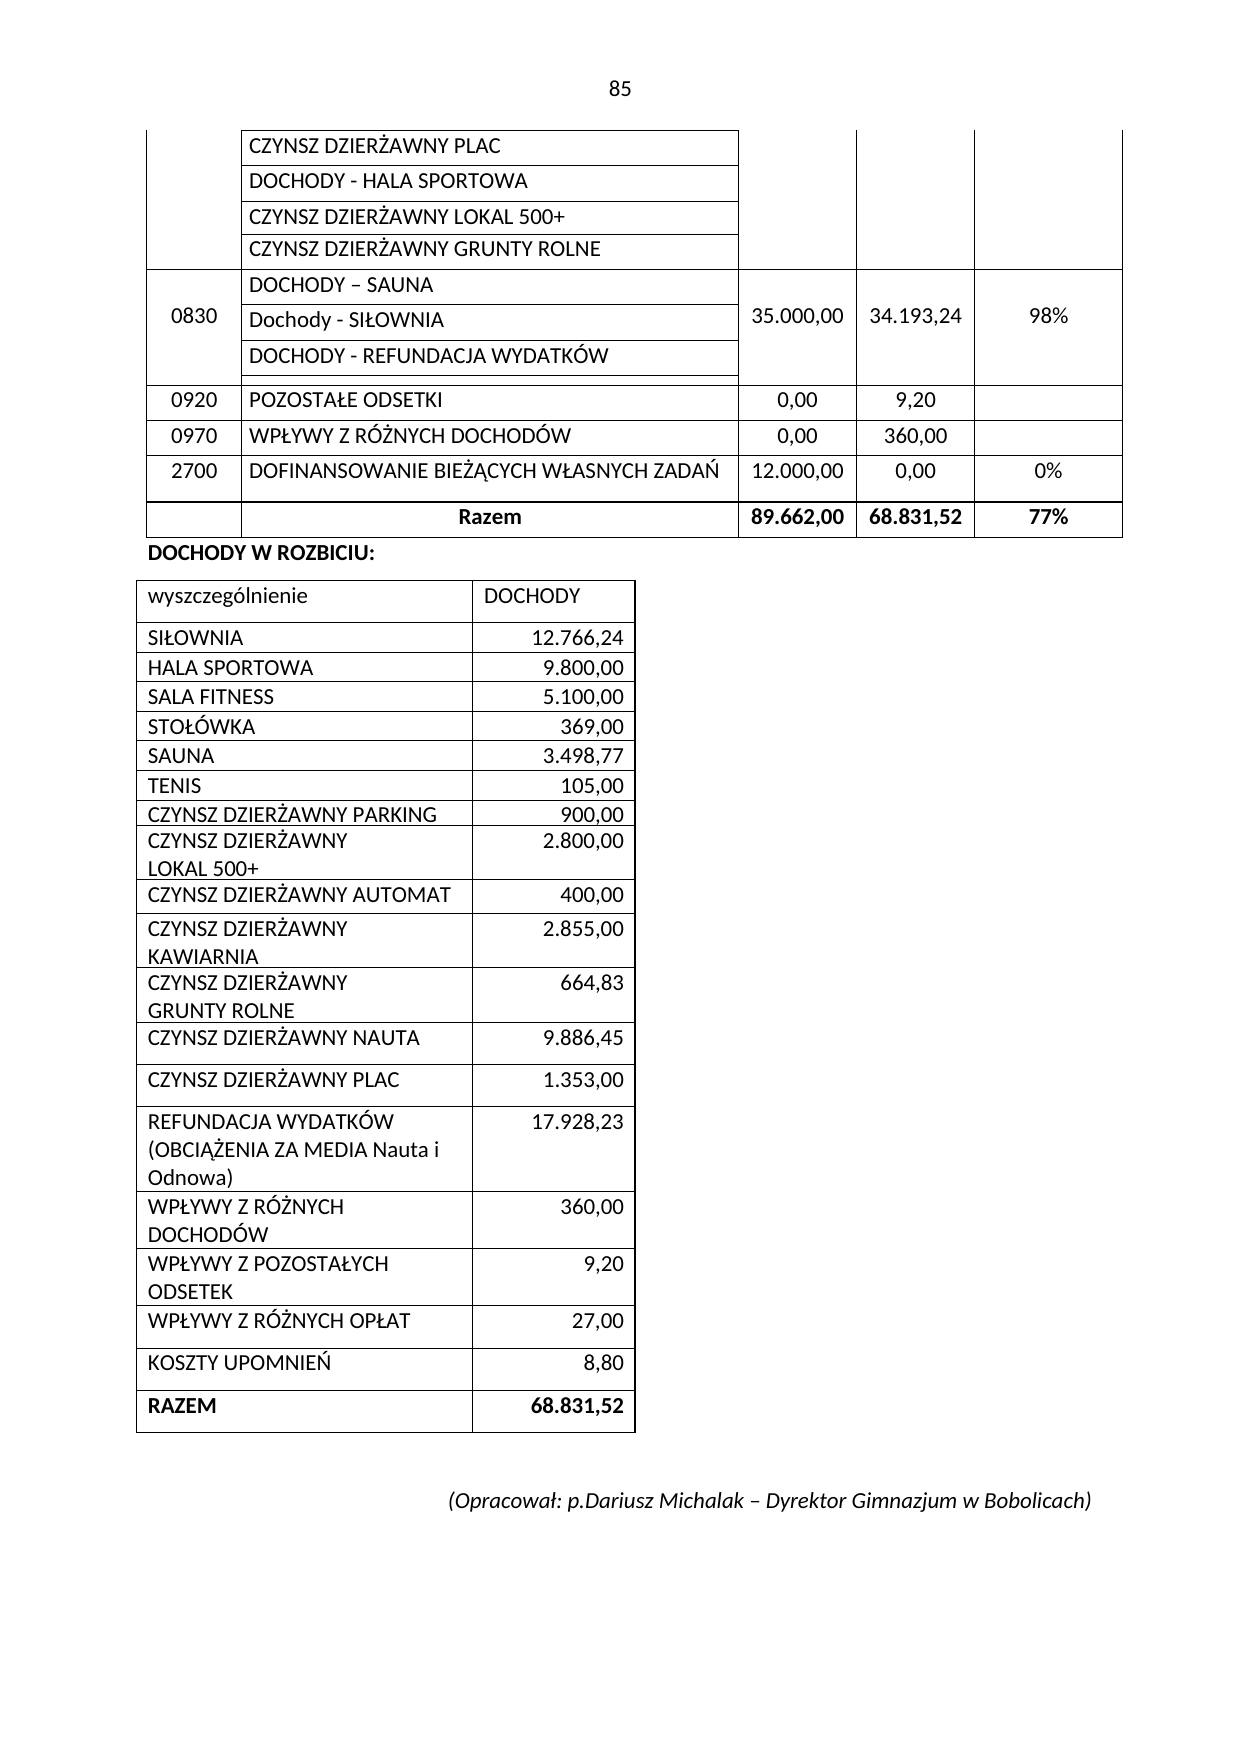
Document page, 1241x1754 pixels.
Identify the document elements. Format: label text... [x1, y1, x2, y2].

text DOCHODY W ROZBICIU: [148, 538, 1092, 566]
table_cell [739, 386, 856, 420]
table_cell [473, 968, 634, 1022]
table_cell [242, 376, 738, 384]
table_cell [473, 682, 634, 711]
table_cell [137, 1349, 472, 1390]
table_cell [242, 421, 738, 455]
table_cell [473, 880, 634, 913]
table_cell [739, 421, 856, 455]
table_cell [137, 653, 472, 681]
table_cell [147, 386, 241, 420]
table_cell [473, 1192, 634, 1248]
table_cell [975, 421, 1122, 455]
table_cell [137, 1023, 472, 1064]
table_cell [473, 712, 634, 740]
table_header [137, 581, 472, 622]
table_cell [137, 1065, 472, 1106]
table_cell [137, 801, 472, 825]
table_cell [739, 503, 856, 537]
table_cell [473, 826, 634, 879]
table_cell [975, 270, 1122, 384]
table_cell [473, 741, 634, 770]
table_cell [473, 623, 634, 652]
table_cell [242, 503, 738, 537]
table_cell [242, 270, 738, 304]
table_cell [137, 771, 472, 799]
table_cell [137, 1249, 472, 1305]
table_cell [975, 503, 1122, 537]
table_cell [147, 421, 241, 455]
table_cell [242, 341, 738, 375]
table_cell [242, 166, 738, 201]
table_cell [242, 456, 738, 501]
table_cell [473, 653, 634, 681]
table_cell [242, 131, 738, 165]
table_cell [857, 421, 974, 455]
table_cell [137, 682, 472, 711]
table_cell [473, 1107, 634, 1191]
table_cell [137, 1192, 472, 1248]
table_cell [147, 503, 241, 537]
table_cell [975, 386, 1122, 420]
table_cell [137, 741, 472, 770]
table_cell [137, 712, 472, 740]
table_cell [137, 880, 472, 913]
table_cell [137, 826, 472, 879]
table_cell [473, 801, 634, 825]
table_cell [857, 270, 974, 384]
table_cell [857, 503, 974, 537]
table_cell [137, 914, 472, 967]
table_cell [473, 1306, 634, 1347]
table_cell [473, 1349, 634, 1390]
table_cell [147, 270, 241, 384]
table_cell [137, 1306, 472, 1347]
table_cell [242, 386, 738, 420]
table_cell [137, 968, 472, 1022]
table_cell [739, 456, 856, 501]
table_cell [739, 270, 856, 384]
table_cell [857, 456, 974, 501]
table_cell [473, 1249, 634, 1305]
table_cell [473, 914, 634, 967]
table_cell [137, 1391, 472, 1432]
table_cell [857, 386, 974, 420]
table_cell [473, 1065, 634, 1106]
text (Opracował: p.Dariusz Michalak – Dyrektor Gimnazjum w Bobolicach) [148, 1486, 1092, 1514]
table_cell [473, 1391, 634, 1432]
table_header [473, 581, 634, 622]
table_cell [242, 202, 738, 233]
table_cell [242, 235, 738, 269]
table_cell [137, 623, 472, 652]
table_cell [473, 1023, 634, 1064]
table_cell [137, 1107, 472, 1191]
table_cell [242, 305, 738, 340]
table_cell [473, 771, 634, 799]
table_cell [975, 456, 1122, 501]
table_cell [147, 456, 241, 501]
